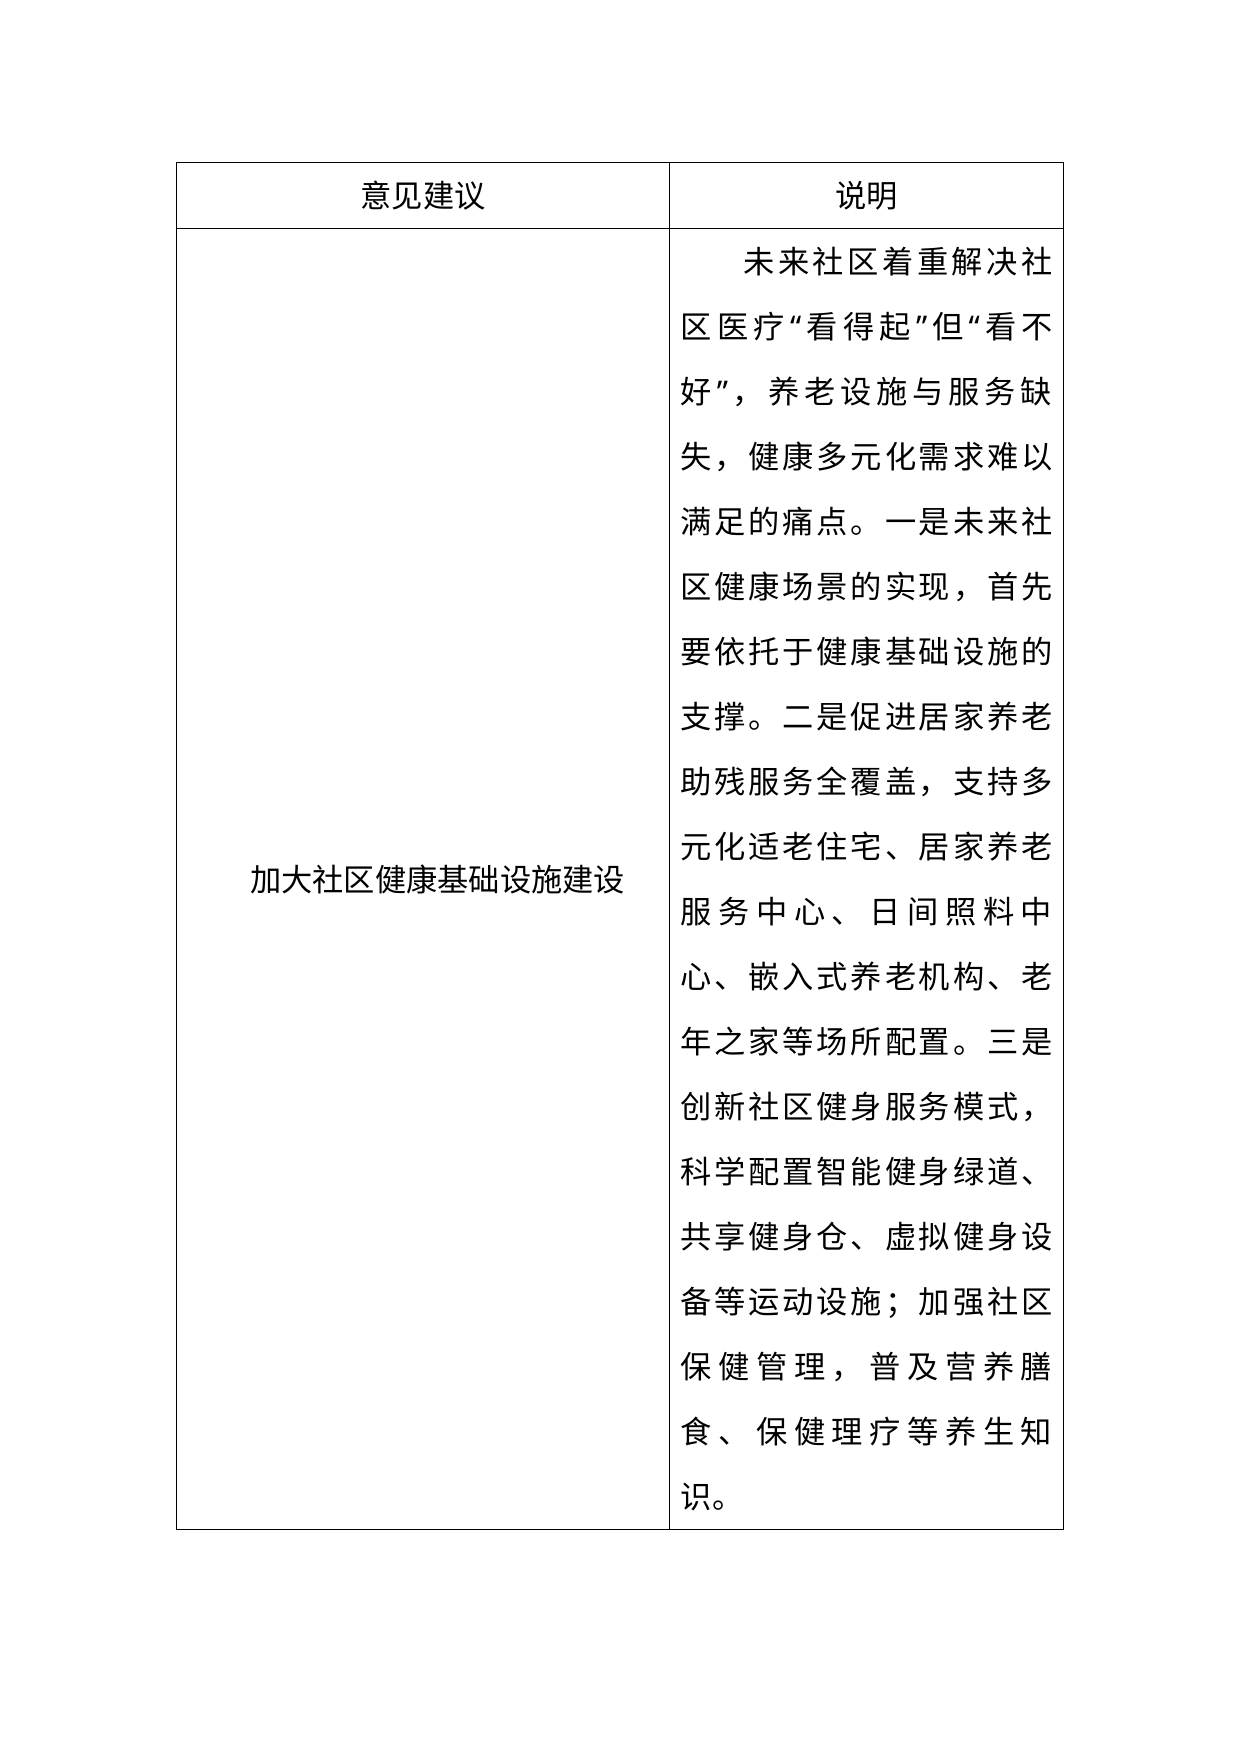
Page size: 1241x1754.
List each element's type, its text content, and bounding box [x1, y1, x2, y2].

table_header 说明 [670, 163, 1063, 228]
table_cell 加大社区健康基础设施建设 [177, 229, 669, 1529]
table_header 意见建议 [177, 163, 669, 228]
table_cell 未来社区着重解决社区医疗“看得起”但“看不好”，养老设施与服务缺失，健康多元化需求难以满足的痛点。一是未来社区健康场景的实现，首先要依托于健康基础设施的支撑。二是促进居家养老助残服务全覆盖，支持多元化适老住宅、居家养老服务中心、日间照料中心、嵌入式养老机构、老年之家等场所配置。三是创新社区健身服务模式，科学配置智能健身绿道、共享健身仓、虚拟健身设备等运动设施；加强社区保健管理，普及营养膳食、保健理疗等养生知识。 [670, 229, 1063, 1529]
